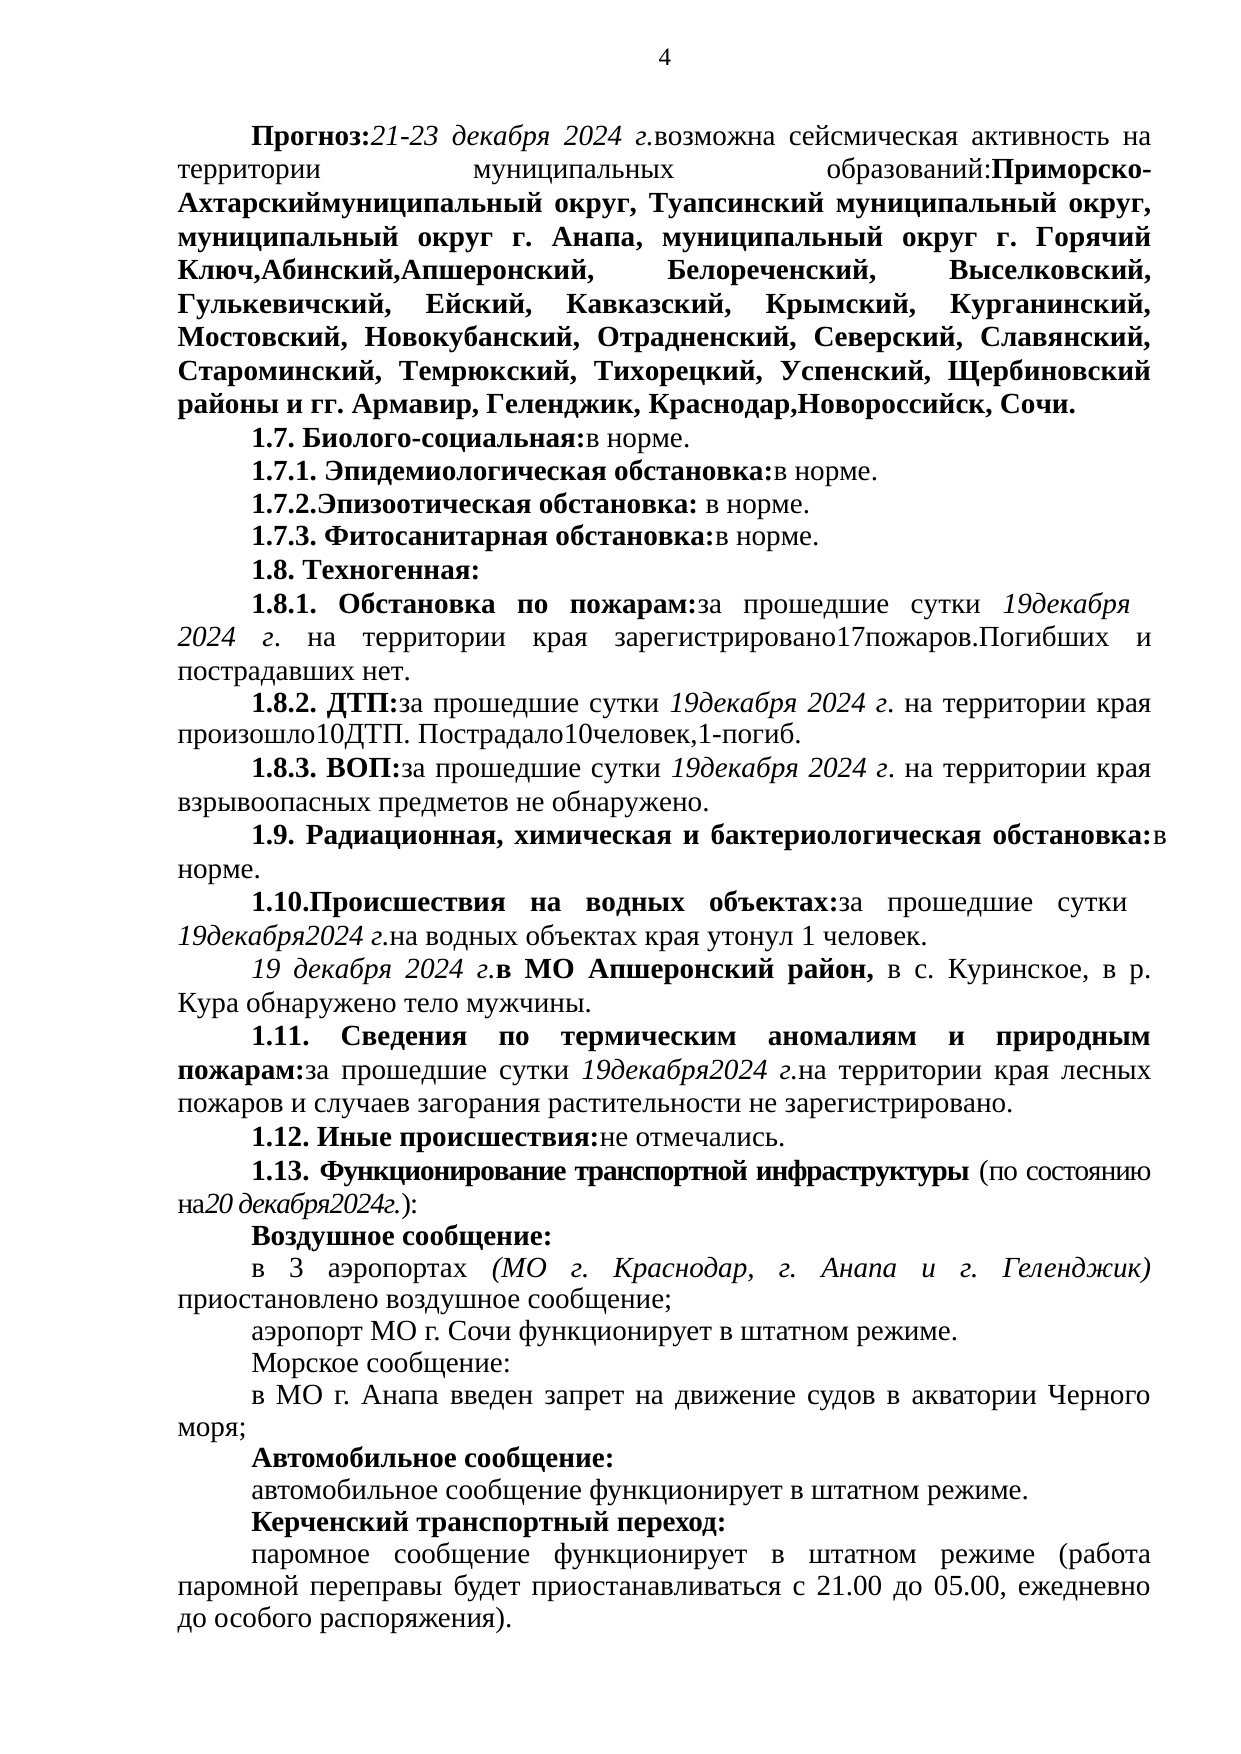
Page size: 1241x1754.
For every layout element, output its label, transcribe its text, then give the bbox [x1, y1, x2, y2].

text Морское сообщение: [177, 1347, 1152, 1379]
text 1.8.2. ДТП:за прошедшие сутки 19декабря 2024 г. на территории края произошло10ДТП. Пострадало10человек,1-погиб. [177, 687, 1152, 750]
text 1.8. Техногенная: [177, 552, 1152, 586]
text Воздушное сообщение: [177, 1220, 1152, 1252]
text 1.7.1. Эпидемиологическая обстановка:в норме. [177, 453, 1152, 487]
text 1.11. Сведения по термическим аномалиям и природным пожарам:за прошедшие сутки 19декабря2024 г.на территории края лесных пожаров и случаев загорания растительности не зарегистрировано. [177, 1018, 1152, 1119]
text 1.9. Радиационная, химическая и бактериологическая обстановка:в норме. [177, 817, 1167, 884]
text 1.8.3. ВОП:за прошедшие сутки 19декабря 2024 г. на территории края взрывоопасных предметов не обнаружено. [177, 750, 1152, 817]
text 1.10.Происшествия на водных объектах:за прошедшие сутки 19декабря2024 г.на водных объектах края утонул 1 человек. [177, 884, 1152, 951]
text Автомобильное сообщение: [177, 1442, 1152, 1474]
text 1.7. Биолого-социальная:в норме. [177, 420, 1152, 453]
text 1.13. Функционирование транспортной инфраструктуры (по состоянию на20 декабря2024г.): [177, 1153, 1152, 1220]
text аэропорт МО г. Сочи функционирует в штатном режиме. [177, 1315, 1152, 1347]
text автомобильное сообщение функционирует в штатном режиме. [177, 1474, 1152, 1506]
text 1.12. Иные происшествия:не отмечались. [177, 1119, 1152, 1153]
text в 3 аэропортах (МО г. Краснодар, г. Анапа и г. Геленджик) приостановлено воздушное сообщение; [177, 1252, 1152, 1315]
text 19 декабря 2024 г.в МО Апшеронский район, в с. Куринское, в р. Кура обнаружено тело мужчины. [177, 951, 1152, 1018]
text паромное сообщение функционирует в штатном режиме (работа паромной переправы будет приостанавливаться с 21.00 до 05.00, ежедневно до особого распоряжения). [177, 1538, 1152, 1633]
text в МО г. Анапа введен запрет на движение судов в акватории Черного моря; [177, 1379, 1152, 1442]
text Прогноз:21-23 декабря 2024 г.возможна сейсмическая активность на территории муниципальных образований:Приморско-Ахтарскиймуниципальный округ, Туапсинский муниципальный округ, муниципальный округ г. Анапа, муниципальный округ г. Горячий Ключ,Абинский,Апшеронский, Белореченский, Выселковский, Гулькевичский, Ейский, Кавказский, Крымский, Курганинский, Мостовский, Новокубанский, Отрадненский, Северский, Славянский, Староминский, Темрюкский, Тихорецкий, Успенский, Щербиновский районы и гг. Армавир, Геленджик, Краснодар,Новороссийск, Сочи. [177, 118, 1152, 420]
text 1.7.2.Эпизоотическая обстановка: в норме. [177, 487, 1152, 520]
text 1.8.1. Обстановка по пожарам:за прошедшие сутки 19декабря 2024 г. на территории края зарегистрировано17пожаров.Погибших и пострадавших нет. [177, 586, 1152, 687]
text 1.7.3. Фитосанитарная обстановка:в норме. [177, 520, 1152, 552]
text Керченский транспортный переход: [177, 1506, 1152, 1538]
